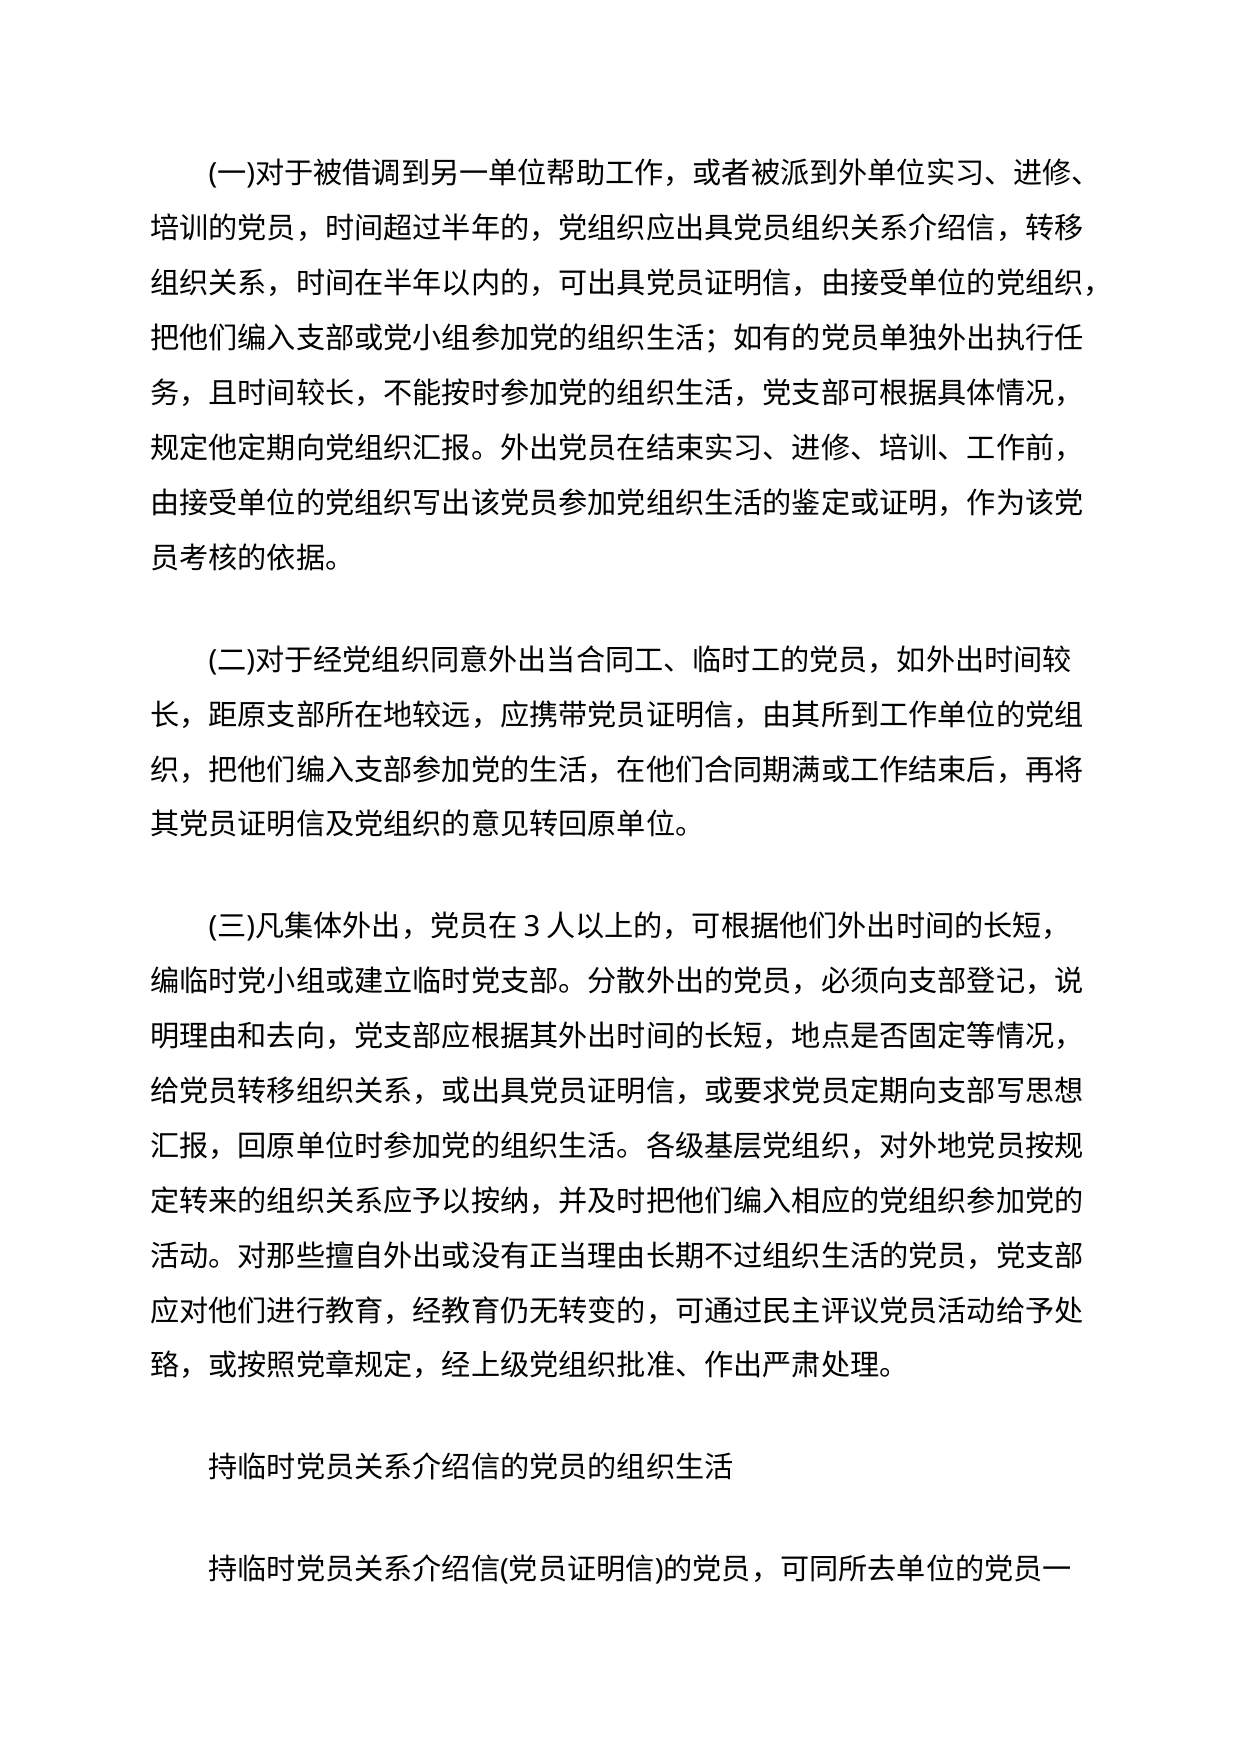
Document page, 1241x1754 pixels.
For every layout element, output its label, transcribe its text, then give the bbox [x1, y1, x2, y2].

text (二)对于经党组织同意外出当合同工、临时工的党员，如外出时间较长，距原支部所在地较远，应携带党员证明信，由其所到工作单位的党组织，把他们编入支部参加党的生活，在他们合同期满或工作结束后，再将其党员证明信及党组织的意见转回原单位。 [150, 636, 1090, 843]
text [150, 1546, 1090, 1588]
text 持临时党员关系介绍信的党员的组织生活 [150, 1444, 1090, 1486]
text (三)凡集体外出，党员在3人以上的，可根据他们外出时间的长短，编临时党小组或建立临时党支部。分散外出的党员，必须向支部登记，说明理由和去向，党支部应根据其外出时间的长短，地点是否固定等情况，给党员转移组织关系，或出具党员证明信，或要求党员定期向支部写思想汇报，回原单位时参加党的组织生活。各级基层党组织，对外地党员按规定转来的组织关系应予以按纳，并及时把他们编入相应的党组织参加党的活动。对那些擅自外出或没有正当理由长期不过组织生活的党员，党支部应对他们进行教育，经教育仍无转变的，可通过民主评议党员活动给予处臵，或按照党章规定，经上级党组织批准、作出严肃处理。 [150, 903, 1090, 1384]
text (一)对于被借调到另一单位帮助工作，或者被派到外单位实习、进修、培训的党员，时间超过半年的，党组织应出具党员组织关系介绍信，转移组织关系，时间在半年以内的，可出具党员证明信，由接受单位的党组织，把他们编入支部或党小组参加党的组织生活；如有的党员单独外出执行任务，且时间较长，不能按时参加党的组织生活，党支部可根据具体情况，规定他定期向党组织汇报。外出党员在结束实习、进修、培训、工作前，由接受单位的党组织写出该党员参加党组织生活的鉴定或证明，作为该党员考核的依据。 [150, 150, 1090, 577]
